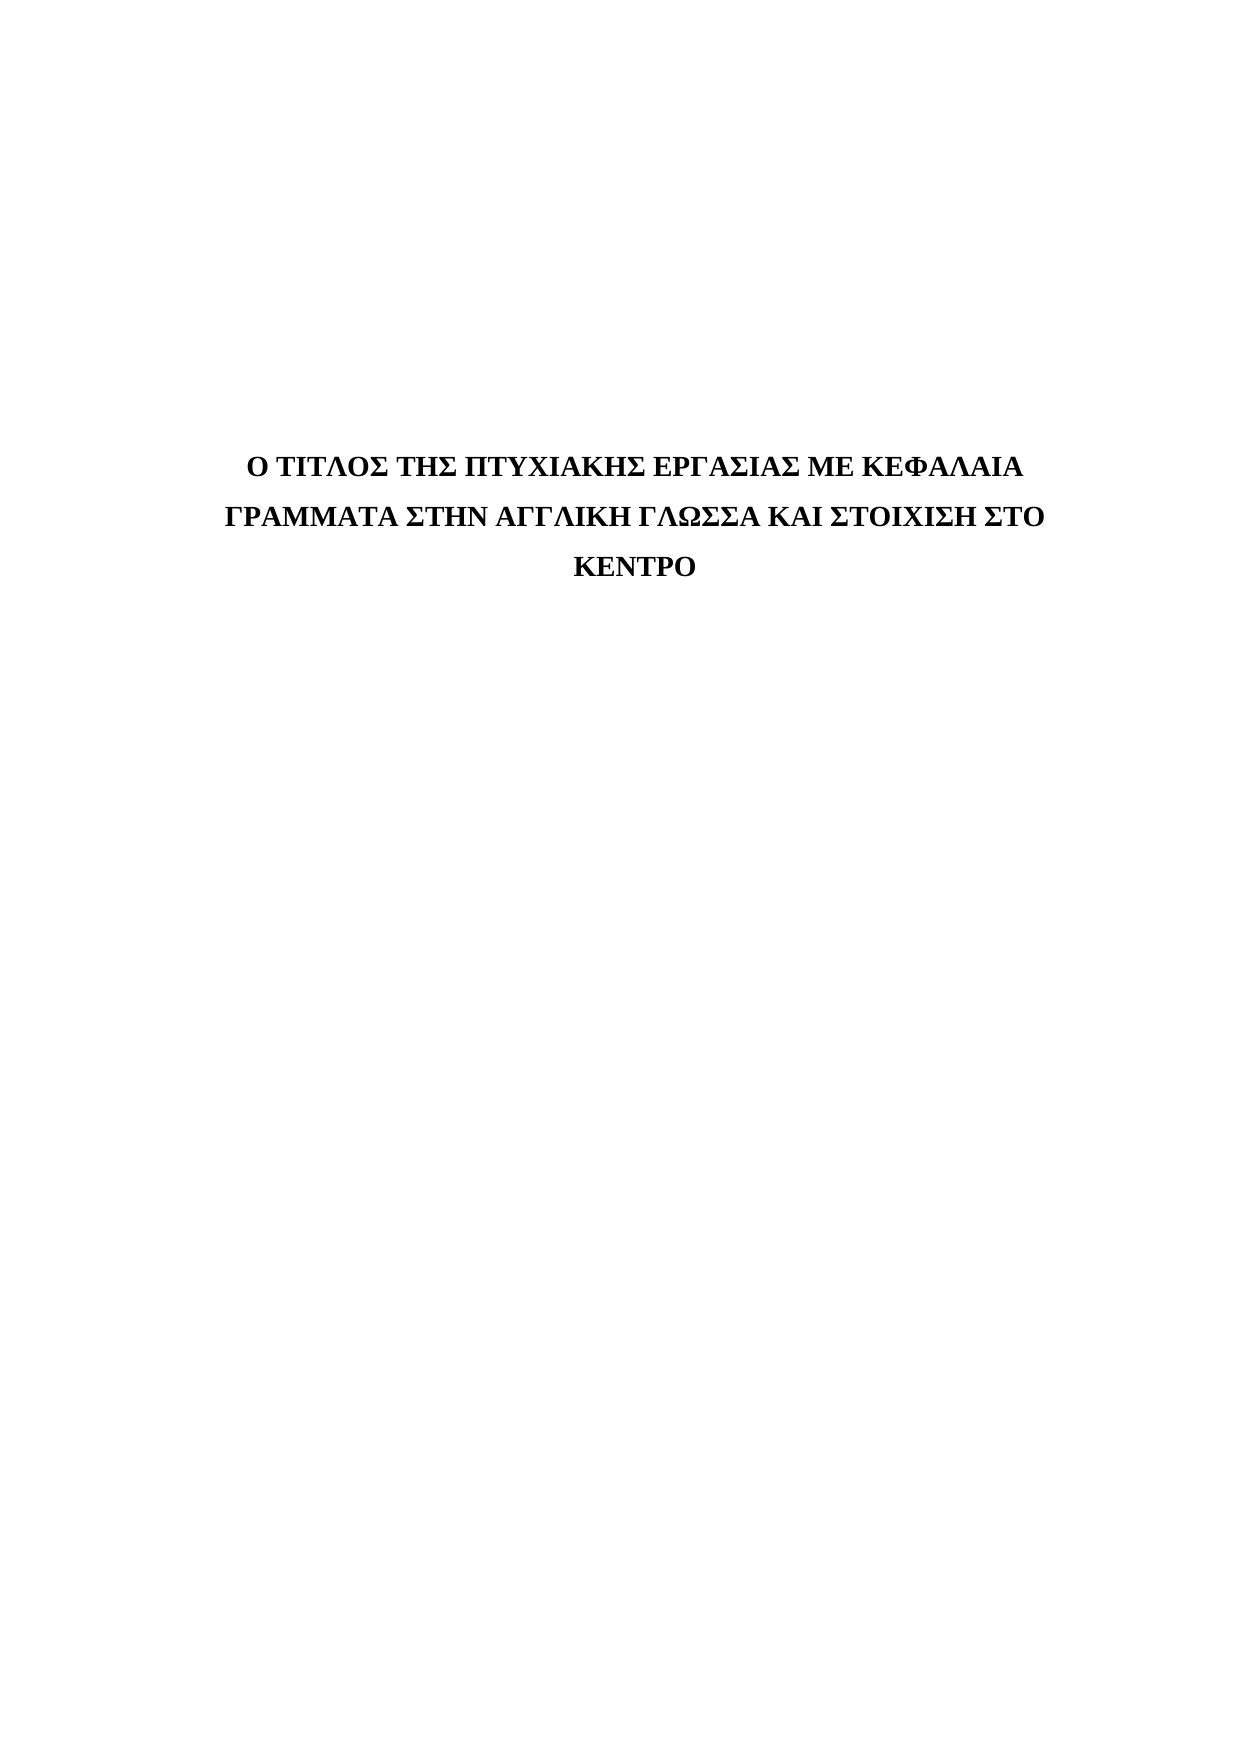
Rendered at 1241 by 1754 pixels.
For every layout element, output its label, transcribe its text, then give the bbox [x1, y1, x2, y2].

text Ο ΤΙΤΛΟΣ ΤΗΣ ΠΤΥΧΙΑΚΗΣ ΕΡΓΑΣΙΑΣ ΜΕ ΚΕΦΑΛΑΙΑ ΓΡΑΜΜΑΤΑ ΣΤΗΝ ΑΓΓΛΙΚΗ ΓΛΩΣΣΑ ΚΑΙ ΣΤΟΙΧΙΣΗ ΣΤΟ ΚΕΝΤΡΟ [177, 449, 1093, 583]
